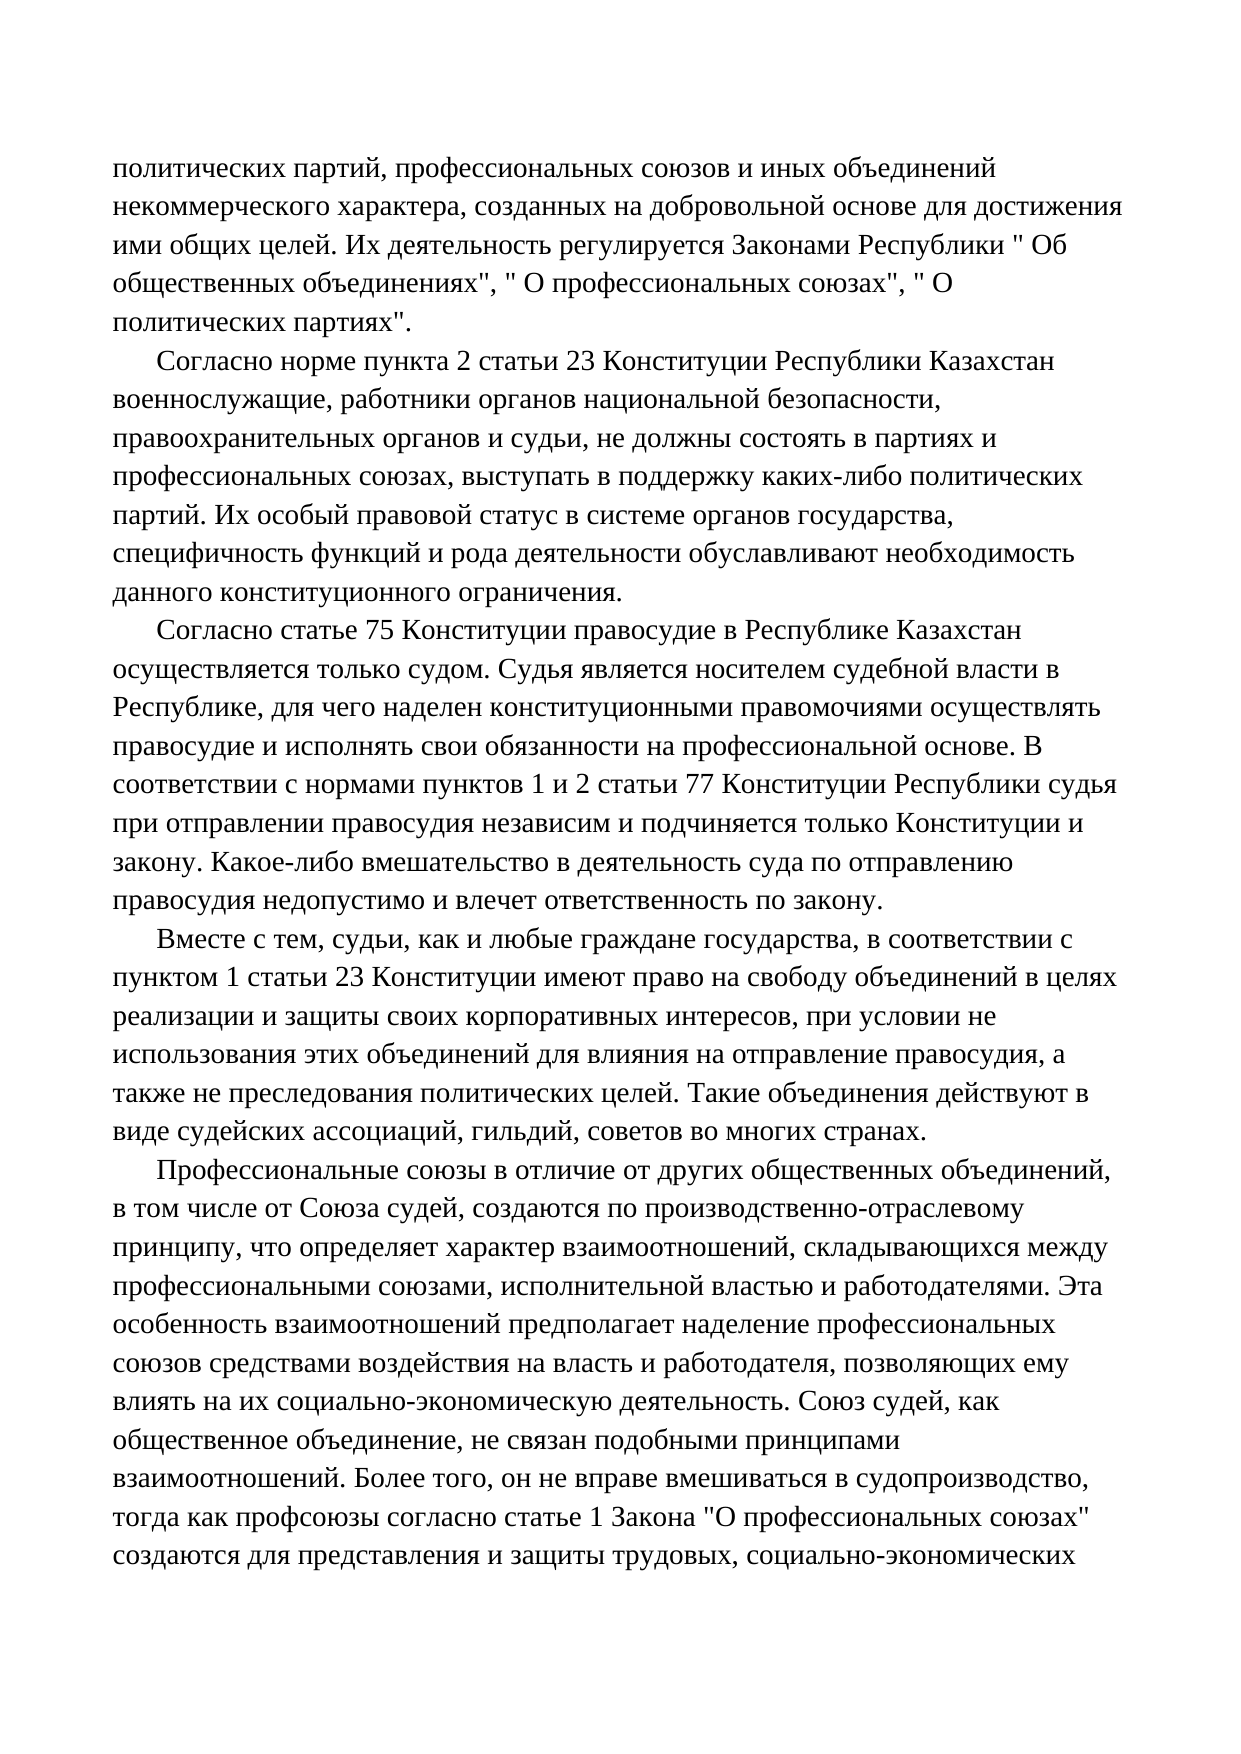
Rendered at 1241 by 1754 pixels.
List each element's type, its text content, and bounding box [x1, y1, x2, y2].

text Согласно статье 75 Конституции правосудие в Республике Казахстан осуществляется только судом. Судья является носителем судебной власти в Республике, для чего наделен конституционными правомочиями осуществлять правосудие и исполнять свои обязанности на профессиональной основе. В соответствии с нормами пунктов 1 и 2 статьи 77 Конституции Республики судья при отправлении правосудия независим и подчиняется только Конституции и закону. Какое-либо вмешательство в деятельность суда по отправлению правосудия недопустимо и влечет ответственность по закону. [112, 612, 1128, 916]
text Согласно норме пункта 2 статьи 23 Конституции Республики Казахстан военнослужащие, работники органов национальной безопасности, правоохранительных органов и судьи, не должны состоять в партиях и профессиональных союзах, выступать в поддержку каких-либо политических партий. Их особый правовой статус в системе органов государства, специфичность функций и рода деятельности обуславливают необходимость данного конституционного ограничения. [112, 343, 1128, 607]
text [112, 1152, 1128, 1571]
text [112, 150, 1128, 338]
text Вместе с тем, судьи, как и любые граждане государства, в соответствии с пунктом 1 статьи 23 Конституции имеют право на свободу объединений в целях реализации и защиты своих корпоративных интересов, при условии не использования этих объединений для влияния на отправление правосудия, а также не преследования политических целей. Такие объединения действуют в виде судейских ассоциаций, гильдий, советов во многих странах. [112, 921, 1128, 1147]
